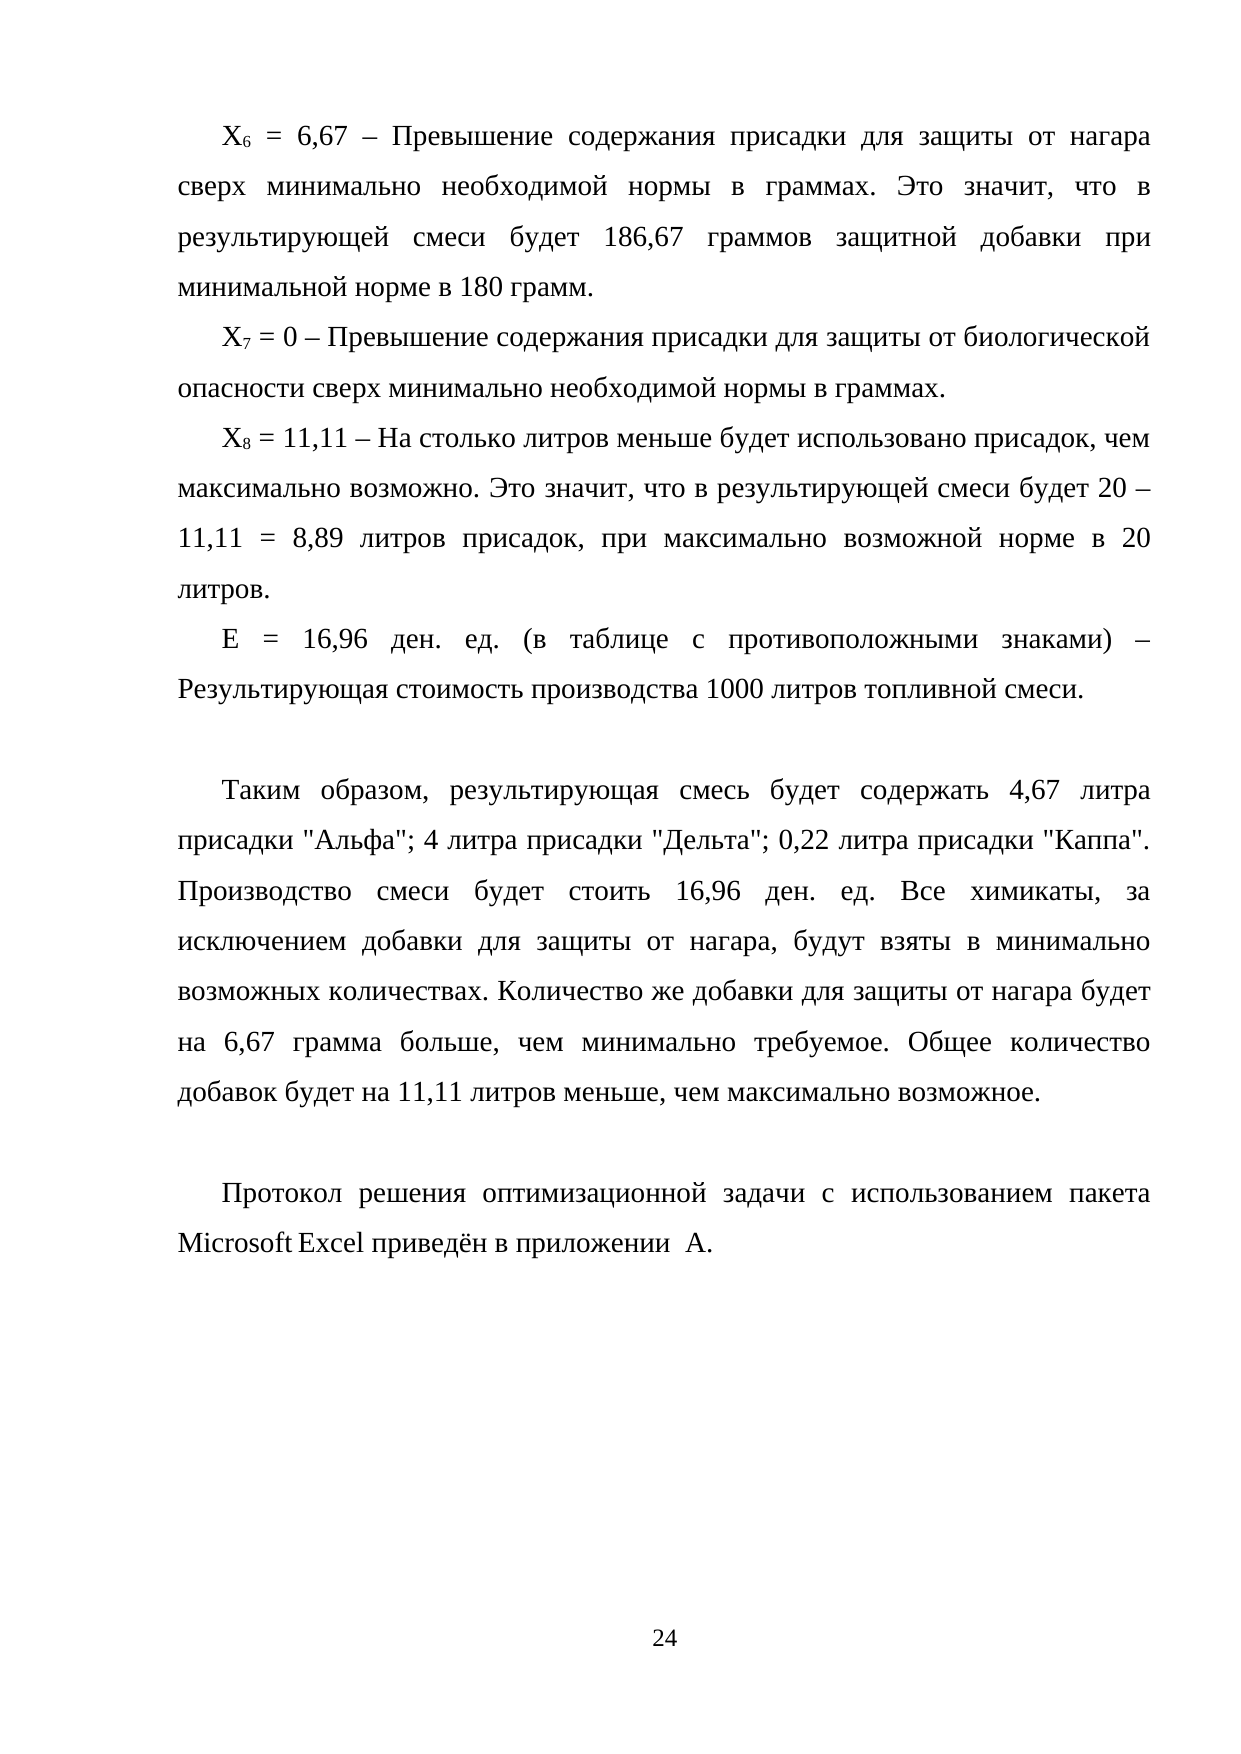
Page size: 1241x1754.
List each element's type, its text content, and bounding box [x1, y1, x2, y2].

text Таким образом, результирующая смесь будет содержать 4,67 литра присадки "Альфа"; 4 литра присадки "Дельта"; 0,22 литра присадки "Каппа". Производство смеси будет стоить 16,96 ден. ед. Все химикаты, за исключением добавки для защиты от нагара, будут взяты в минимально возможных количествах. Количество же добавки для защиты от нагара будет на 6,67 грамма больше, чем минимально требуемое. Общее количество добавок будет на 11,11 литров меньше, чем максимально возможное. [177, 772, 1152, 1108]
text Протокол решения оптимизационной задачи с использованием пакета Microsoft Excel приведён в приложении А. [177, 1175, 1152, 1258]
text X6 = 6,67 – Превышение содержания присадки для защиты от нагара сверх минимально необходимой нормы в граммах. Это значит, что в результирующей смеси будет 186,67 граммов защитной добавки при минимальной норме в 180 грамм. [177, 118, 1152, 303]
text X7 = 0 – Превышение содержания присадки для защиты от биологической опасности сверх минимально необходимой нормы в граммах. [177, 319, 1152, 403]
text E = 16,96 ден. ед. (в таблице с противоположными знаками) – Результирующая стоимость производства 1000 литров топливной смеси. [177, 621, 1152, 705]
text X8 = 11,11 – На столько литров меньше будет использовано присадок, чем максимально возможно. Это значит, что в результирующей смеси будет 20 – 11,11 = 8,89 литров присадок, при максимально возможной норме в 20 литров. [177, 420, 1152, 604]
